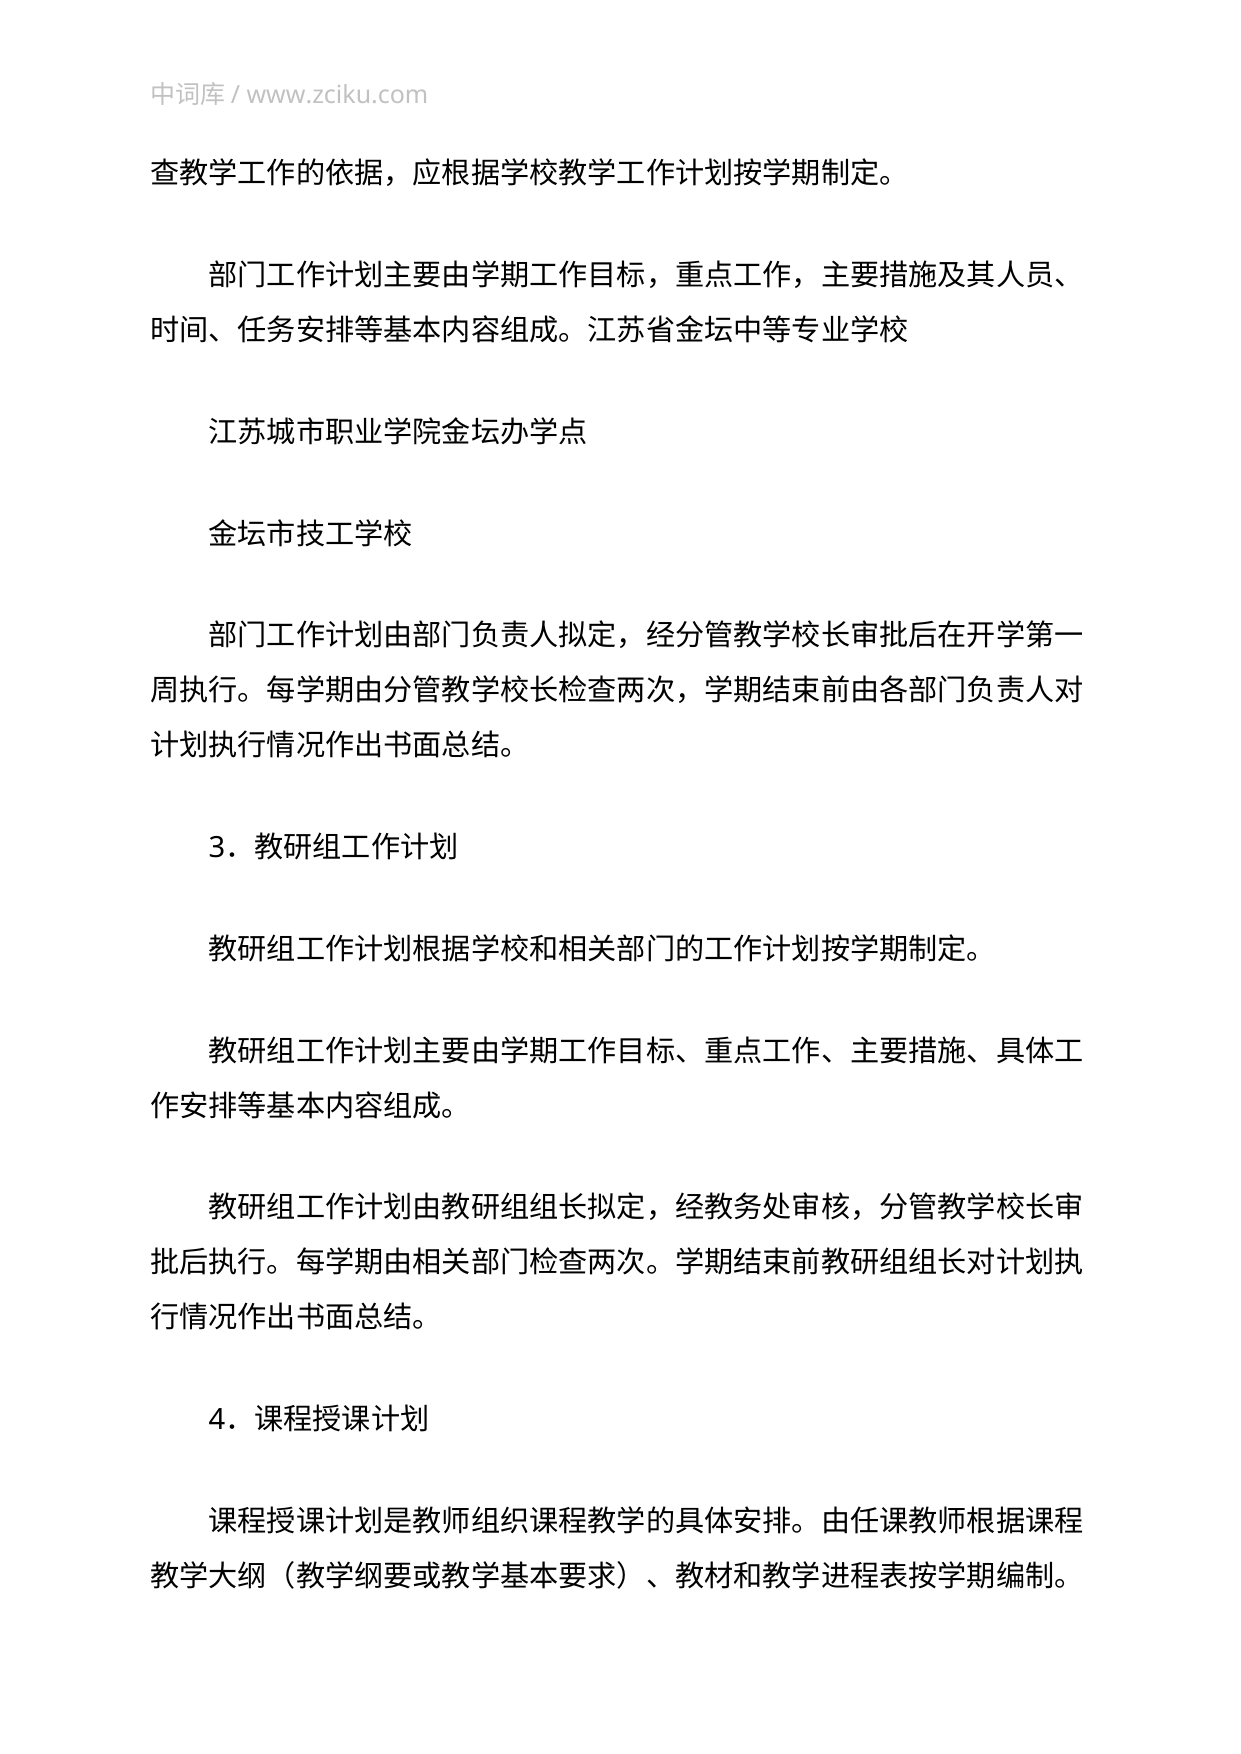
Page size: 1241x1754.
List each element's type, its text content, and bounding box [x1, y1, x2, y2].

text 部门工作计划主要由学期工作目标，重点工作，主要措施及其人员、时间、任务安排等基本内容组成。江苏省金坛中等专业学校 [150, 252, 1090, 349]
text 江苏城市职业学院金坛办学点 [150, 408, 1090, 451]
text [150, 150, 1090, 192]
text 教研组工作计划根据学校和相关部门的工作计划按学期制定。 [150, 926, 1090, 968]
text 部门工作计划由部门负责人拟定，经分管教学校长审批后在开学第一周执行。每学期由分管教学校长检查两次，学期结束前由各部门负责人对计划执行情况作出书面总结。 [150, 612, 1090, 764]
text 教研组工作计划主要由学期工作目标、重点工作、主要措施、具体工作安排等基本内容组成。 [150, 1027, 1090, 1124]
text 4．课程授课计划 [150, 1396, 1090, 1438]
text 3．教研组工作计划 [150, 823, 1090, 866]
text 教研组工作计划由教研组组长拟定，经教务处审核，分管教学校长审批后执行。每学期由相关部门检查两次。学期结束前教研组组长对计划执行情况作出书面总结。 [150, 1184, 1090, 1336]
text 金坛市技工学校 [150, 510, 1090, 552]
text 课程授课计划是教师组织课程教学的具体安排。由任课教师根据课程教学大纲（教学纲要或教学基本要求）、教材和教学进程表按学期编制。 [150, 1497, 1090, 1595]
